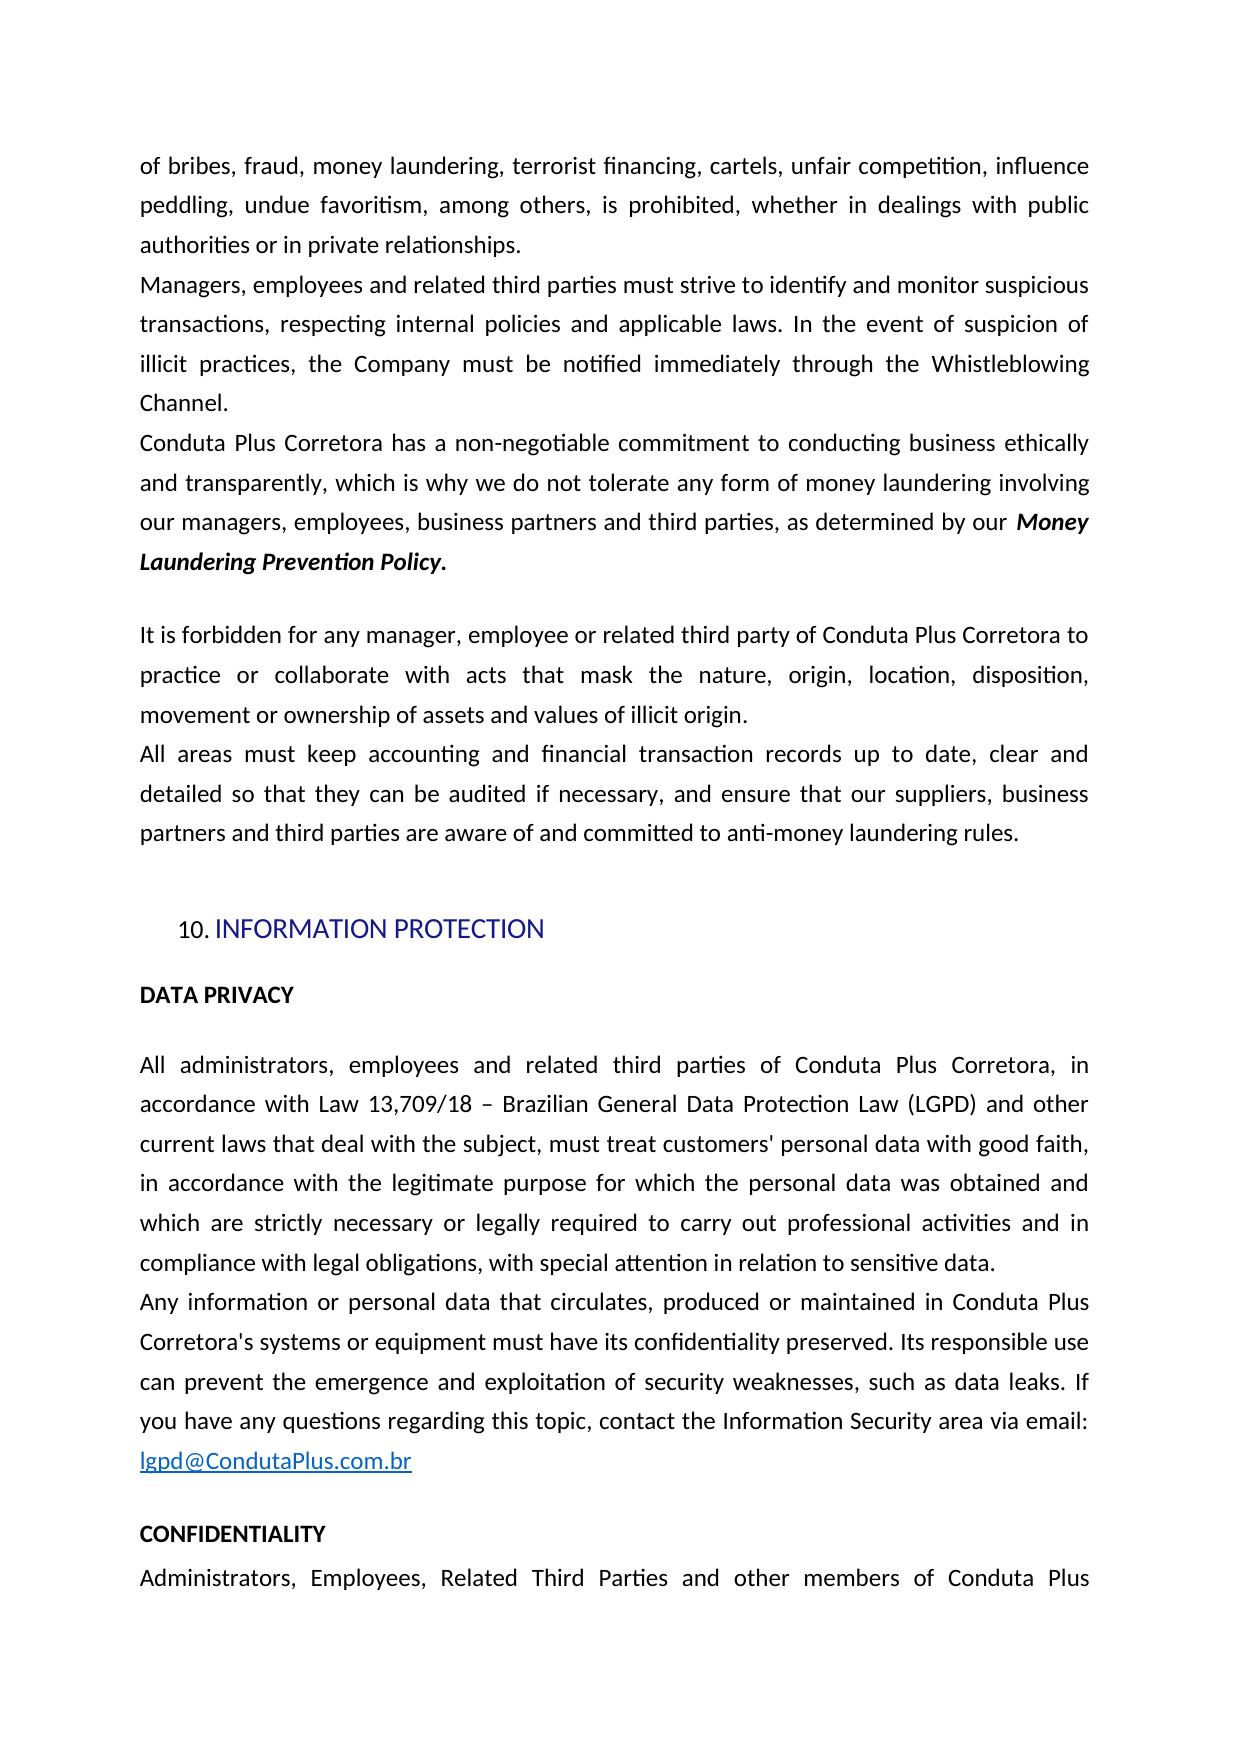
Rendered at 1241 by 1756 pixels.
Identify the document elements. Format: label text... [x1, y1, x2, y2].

subtitle INFORMATION PROTECTION [177, 911, 1103, 946]
text Any information or personal data that circulates, produced or maintained in Conduta Plus Corretora's systems or equipment must have its confidentiality preserved. Its responsible use can prevent the emergence and exploitation of security weaknesses, such as data leaks. If you have any questions regarding this topic, contact the Information Security area via email: lgpd@CondutaPlus.com.br [139, 1286, 1090, 1475]
subtitle CONFIDENTIALITY [139, 1519, 1103, 1549]
text All areas must keep accounting and financial transaction records up to date, clear and detailed so that they can be audited if necessary, and ensure that our suppliers, business partners and third parties are aware of and committed to anti-money laundering rules. [139, 738, 1091, 848]
text All administrators, employees and related third parties of Conduta Plus Corretora, in accordance with Law 13,709/18 – Brazilian General Data Protection Law (LGPD) and other current laws that deal with the subject, must treat customers' personal data with good faith, in accordance with the legitimate purpose for which the personal data was obtained and which are strictly necessary or legally required to carry out professional activities and in compliance with legal obligations, with special attention in relation to sensitive data. [139, 1049, 1091, 1277]
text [139, 1562, 1091, 1592]
text Managers, employees and related third parties must strive to identify and monitor suspicious transactions, respecting internal policies and applicable laws. In the event of suspicion of illicit practices, the Company must be notified immediately through the Whistleblowing Channel. [139, 269, 1091, 418]
text DATA PRIVACY [139, 979, 1103, 1009]
text Conduta Plus Corretora has a non-negotiable commitment to conducting business ethically and transparently, which is why we do not tolerate any form of money laundering involving our managers, employees, business partners and third parties, as determined by our Money Laundering Prevention Policy. [139, 427, 1091, 576]
text It is forbidden for any manager, employee or related third party of Conduta Plus Corretora to practice or collaborate with acts that mask the nature, origin, location, disposition, movement or ownership of assets and values of illicit origin. [139, 620, 1091, 729]
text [139, 150, 1091, 260]
